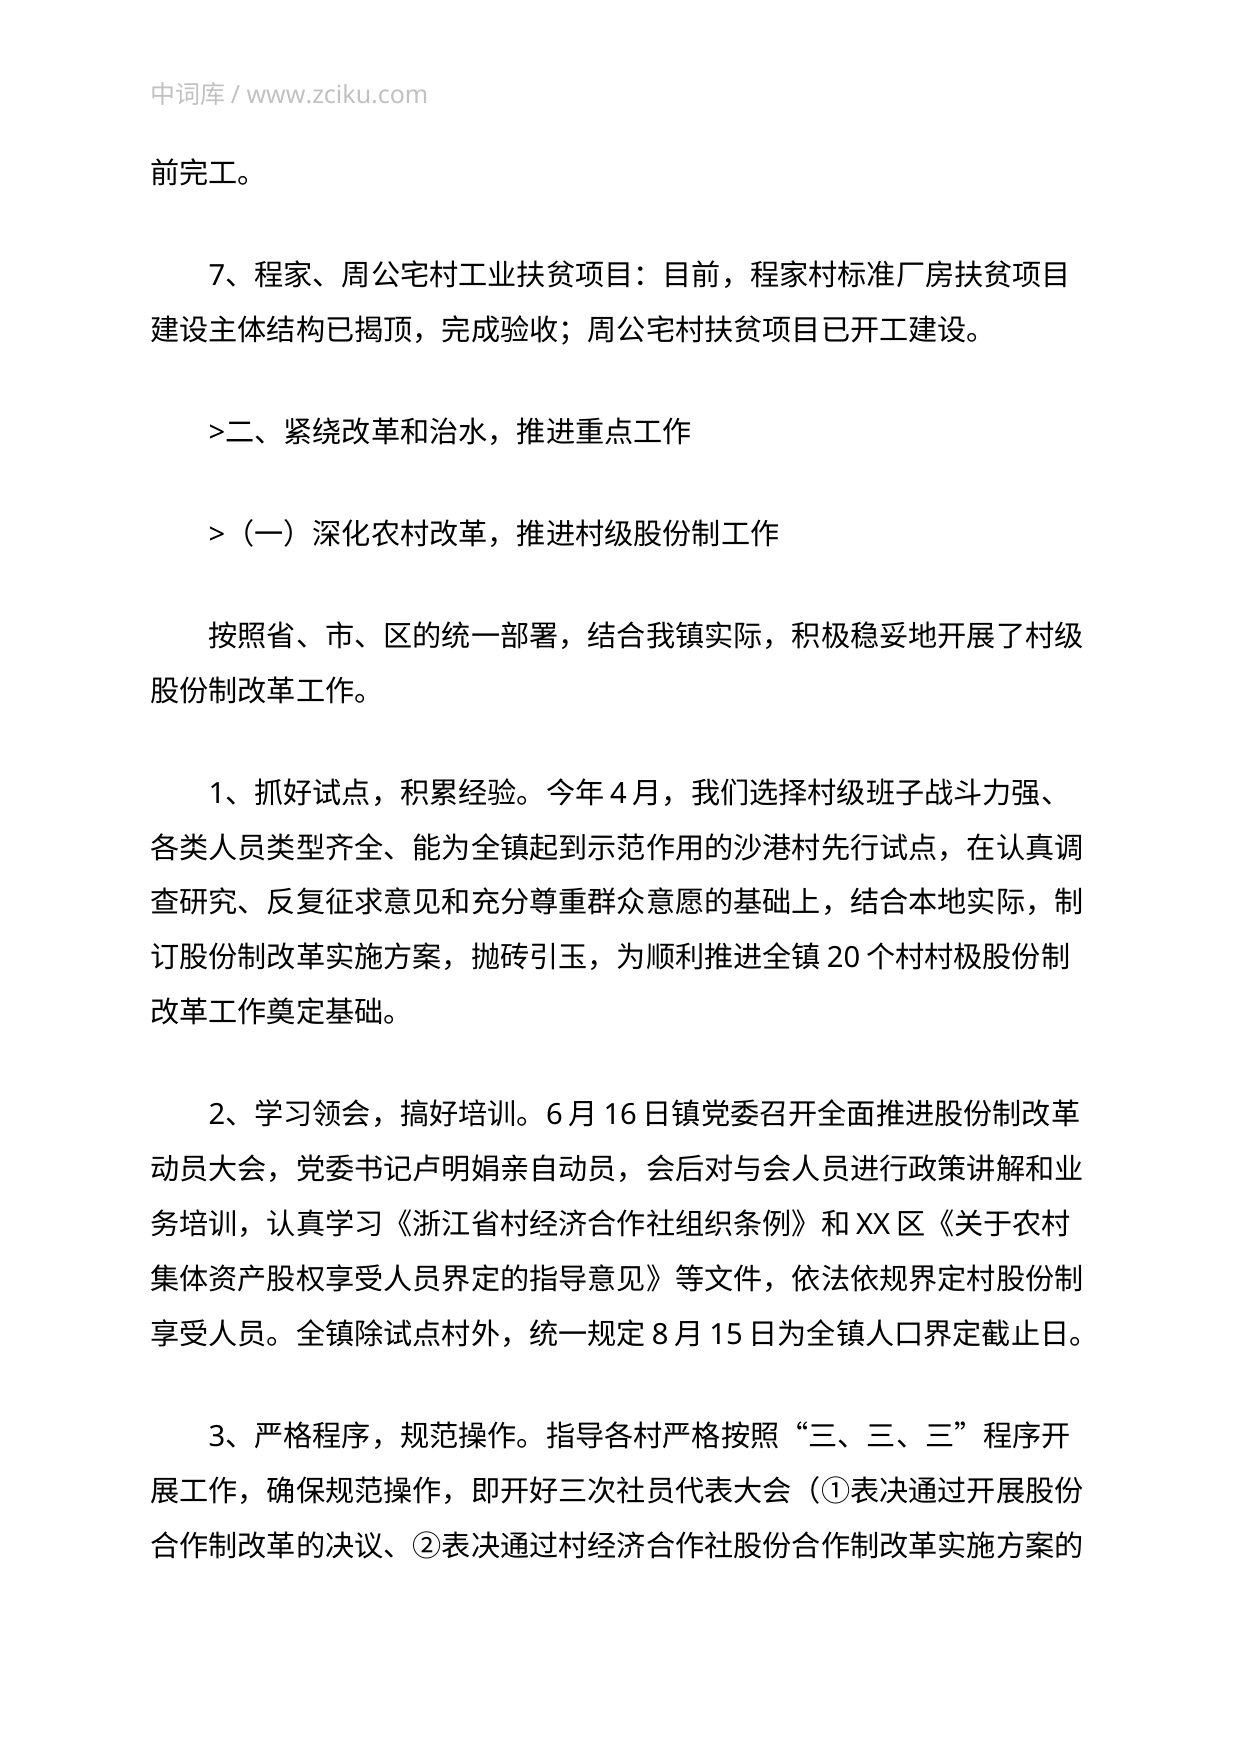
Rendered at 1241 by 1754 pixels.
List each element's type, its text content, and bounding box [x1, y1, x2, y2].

text 1、抓好试点，积累经验。今年4月，我们选择村级班子战斗力强、各类人员类型齐全、能为全镇起到示范作用的沙港村先行试点，在认真调查研究、反复征求意见和充分尊重群众意愿的基础上，结合本地实际，制订股份制改革实施方案，抛砖引玉，为顺利推进全镇20个村村极股份制改革工作奠定基础。 [150, 769, 1090, 1031]
text 7、程家、周公宅村工业扶贫项目：目前，程家村标准厂房扶贫项目建设主体结构已揭顶，完成验收；周公宅村扶贫项目已开工建设。 [150, 252, 1090, 349]
text >二、紧绕改革和治水，推进重点工作 [150, 408, 1090, 451]
text >（一）深化农村改革，推进村级股份制工作 [150, 511, 1090, 553]
text 2、学习领会，搞好培训。6月16日镇党委召开全面推进股份制改革动员大会，党委书记卢明娟亲自动员，会后对与会人员进行政策讲解和业务培训，认真学习《浙江省村经济合作社组织条例》和XX区《关于农村集体资产股权享受人员界定的指导意见》等文件，依法依规界定村股份制享受人员。全镇除试点村外，统一规定8月15日为全镇人口界定截止日。 [150, 1091, 1090, 1353]
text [150, 1412, 1090, 1565]
text 按照省、市、区的统一部署，结合我镇实际，积极稳妥地开展了村级股份制改革工作。 [150, 612, 1090, 710]
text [150, 150, 1090, 192]
